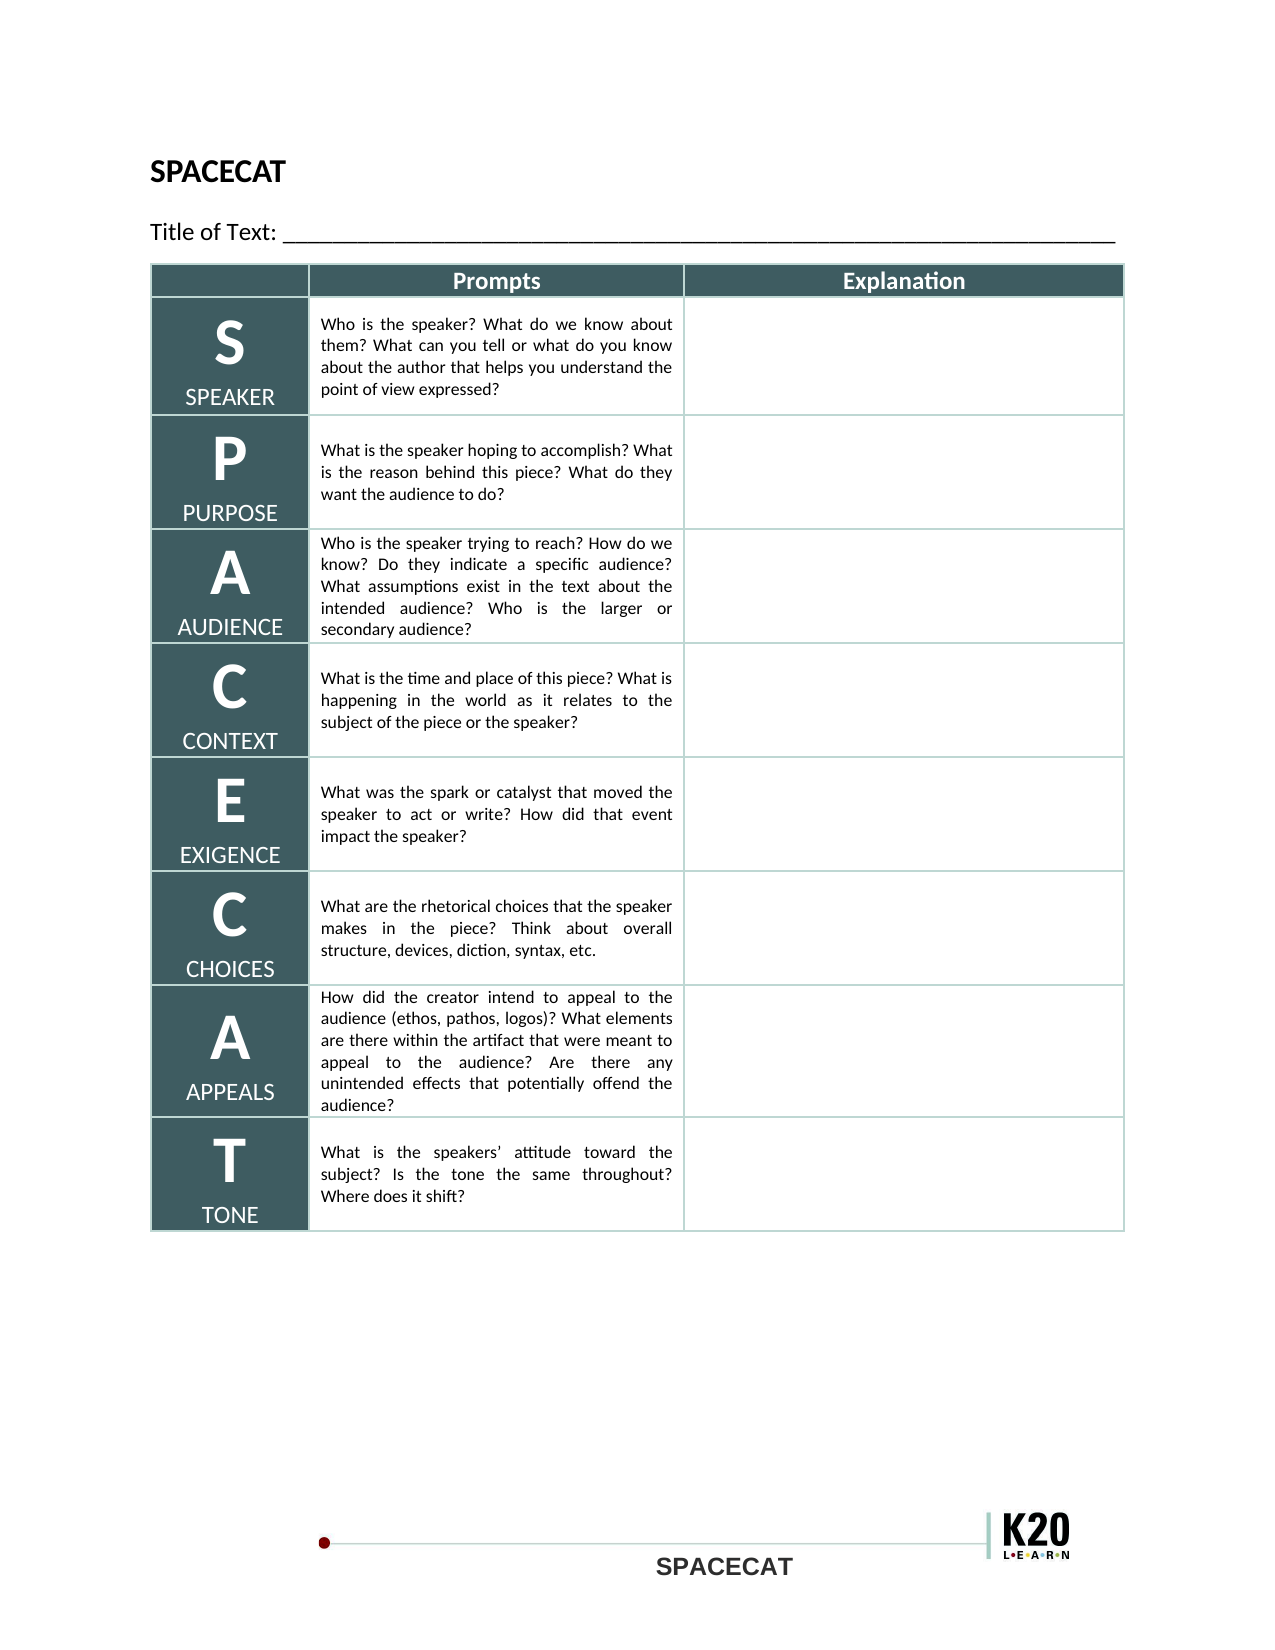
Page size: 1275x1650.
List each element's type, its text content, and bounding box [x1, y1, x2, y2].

table_header Explanation [685, 265, 1123, 296]
table_header [152, 265, 308, 296]
table_cell What are the rhetorical choices that the speaker makes in the piece? Think about overall structure, devices, diction, syntax, etc. [310, 872, 683, 984]
table_cell C CHOICES [152, 872, 308, 984]
text Title of Text: ___________________________________________________________________ [150, 216, 1125, 246]
table_cell [685, 872, 1123, 984]
table_cell What was the spark or catalyst that moved the speaker to act or write? How did that event impact the speaker? [310, 758, 683, 870]
table_cell S SPEAKER [152, 298, 308, 414]
title SPACECAT [150, 150, 1125, 191]
table_cell C CONTEXT [152, 644, 308, 756]
table_cell [685, 644, 1123, 756]
table_cell [685, 416, 1123, 528]
table_cell [685, 758, 1123, 870]
table_cell [685, 986, 1123, 1116]
table_cell E EXIGENCE [152, 758, 308, 870]
table_cell Who is the speaker trying to reach? How do we know? Do they indicate a specific audience? What assumptions exist in the text about the intended audience? Who is the larger or secondary audience? [310, 530, 683, 642]
picture [318, 1509, 1069, 1562]
table_header Prompts [310, 265, 683, 296]
table_cell How did the creator intend to appeal to the audience (ethos, pathos, logos)? What elements are there within the artifact that were meant to appeal to the audience? Are there any unintended effects that potentially offend the audience? [310, 986, 683, 1116]
table_cell What is the speakers’ attitude toward the subject? Is the tone the same throughout? Where does it shift? [310, 1118, 683, 1230]
table_cell P PURPOSE [152, 416, 308, 528]
table_cell A AUDIENCE [152, 530, 308, 642]
table_cell [685, 298, 1123, 414]
table_cell T TONE [152, 1118, 308, 1230]
table_cell What is the time and place of this piece? What is happening in the world as it relates to the subject of the piece or the speaker? [310, 644, 683, 756]
table_cell What is the speaker hoping to accomplish? What is the reason behind this piece? What do they want the audience to do? [310, 416, 683, 528]
table_cell [685, 530, 1123, 642]
table_cell A APPEALS [152, 986, 308, 1116]
table_cell Who is the speaker? What do we know about them? What can you tell or what do you know about the author that helps you understand the point of view expressed? [310, 298, 683, 414]
table_cell [685, 1118, 1123, 1230]
